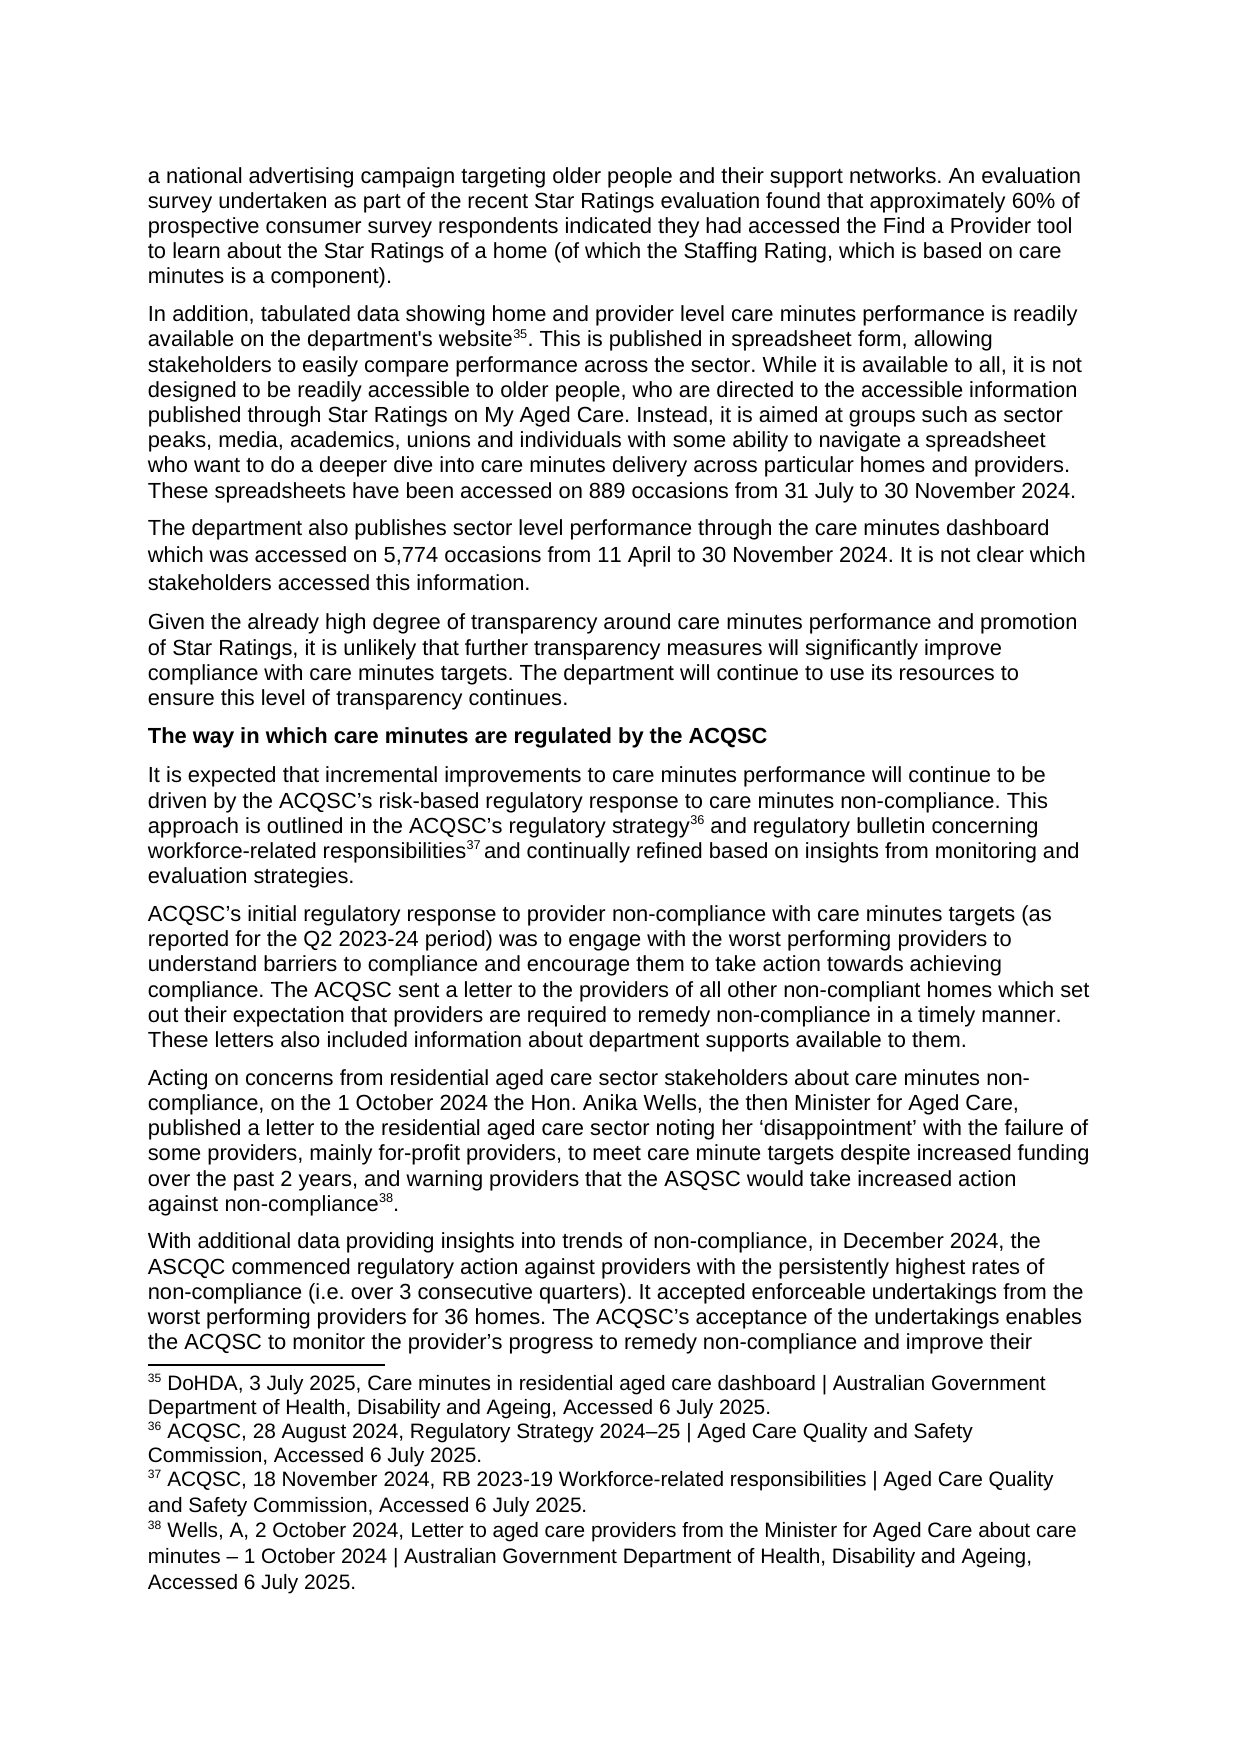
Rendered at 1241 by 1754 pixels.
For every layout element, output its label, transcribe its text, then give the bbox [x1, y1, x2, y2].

text ACQSC’s initial regulatory response to provider non-compliance with care minutes targets (as reported for the Q2 2023-24 period) was to engage with the worst performing providers to understand barriers to compliance and encourage them to take action towards achieving compliance. The ACQSC sent a letter to the providers of all other non-compliant homes which set out their expectation that providers are required to remedy non-compliance in a timely manner. These letters also included information about department supports available to them. [148, 901, 1092, 1052]
text Given the already high degree of transparency around care minutes performance and promotion of Star Ratings, it is unlikely that further transparency measures will significantly improve compliance with care minutes targets. The department will continue to use its resources to ensure this level of transparency continues. [148, 609, 1092, 710]
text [148, 162, 1092, 288]
text It is expected that incremental improvements to care minutes performance will continue to be driven by the ACQSC’s risk-based regulatory response to care minutes non-compliance. This approach is outlined in the ACQSC’s regulatory strategy and regulatory bulletin concerning workforce-related responsibilities and continually refined based on insights from monitoring and evaluation strategies. [148, 762, 1092, 888]
text Acting on concerns from residential aged care sector stakeholders about care minutes non-compliance, on the 1 October 2024 the Hon. Anika Wells, the then Minister for Aged Care, published a letter to the residential aged care sector noting her ‘disappointment’ with the failure of some providers, mainly for-profit providers, to meet care minute targets despite increased funding over the past 2 years, and warning providers that the ASQSC would take increased action against non-compliance. [148, 1064, 1092, 1216]
text The department also publishes sector level performance through the care minutes dashboard which was accessed on 5,774 occasions from 11 April to 30 November 2024. It is not clear which stakeholders accessed this information. [148, 515, 1092, 595]
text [148, 1228, 1092, 1354]
text The way in which care minutes are regulated by the ACQSC [148, 723, 1092, 748]
text In addition, tabulated data showing home and provider level care minutes performance is readily available on the department's website. This is published in spreadsheet form, allowing stakeholders to easily compare performance across the sector. While it is available to all, it is not designed to be readily accessible to older people, who are directed to the accessible information published through Star Ratings on My Aged Care. Instead, it is aimed at groups such as sector peaks, media, academics, unions and individuals with some ability to navigate a spreadsheet who want to do a deeper dive into care minutes delivery across particular homes and providers. These spreadsheets have been accessed on 889 occasions from 31 July to 30 November 2024. [148, 301, 1092, 503]
